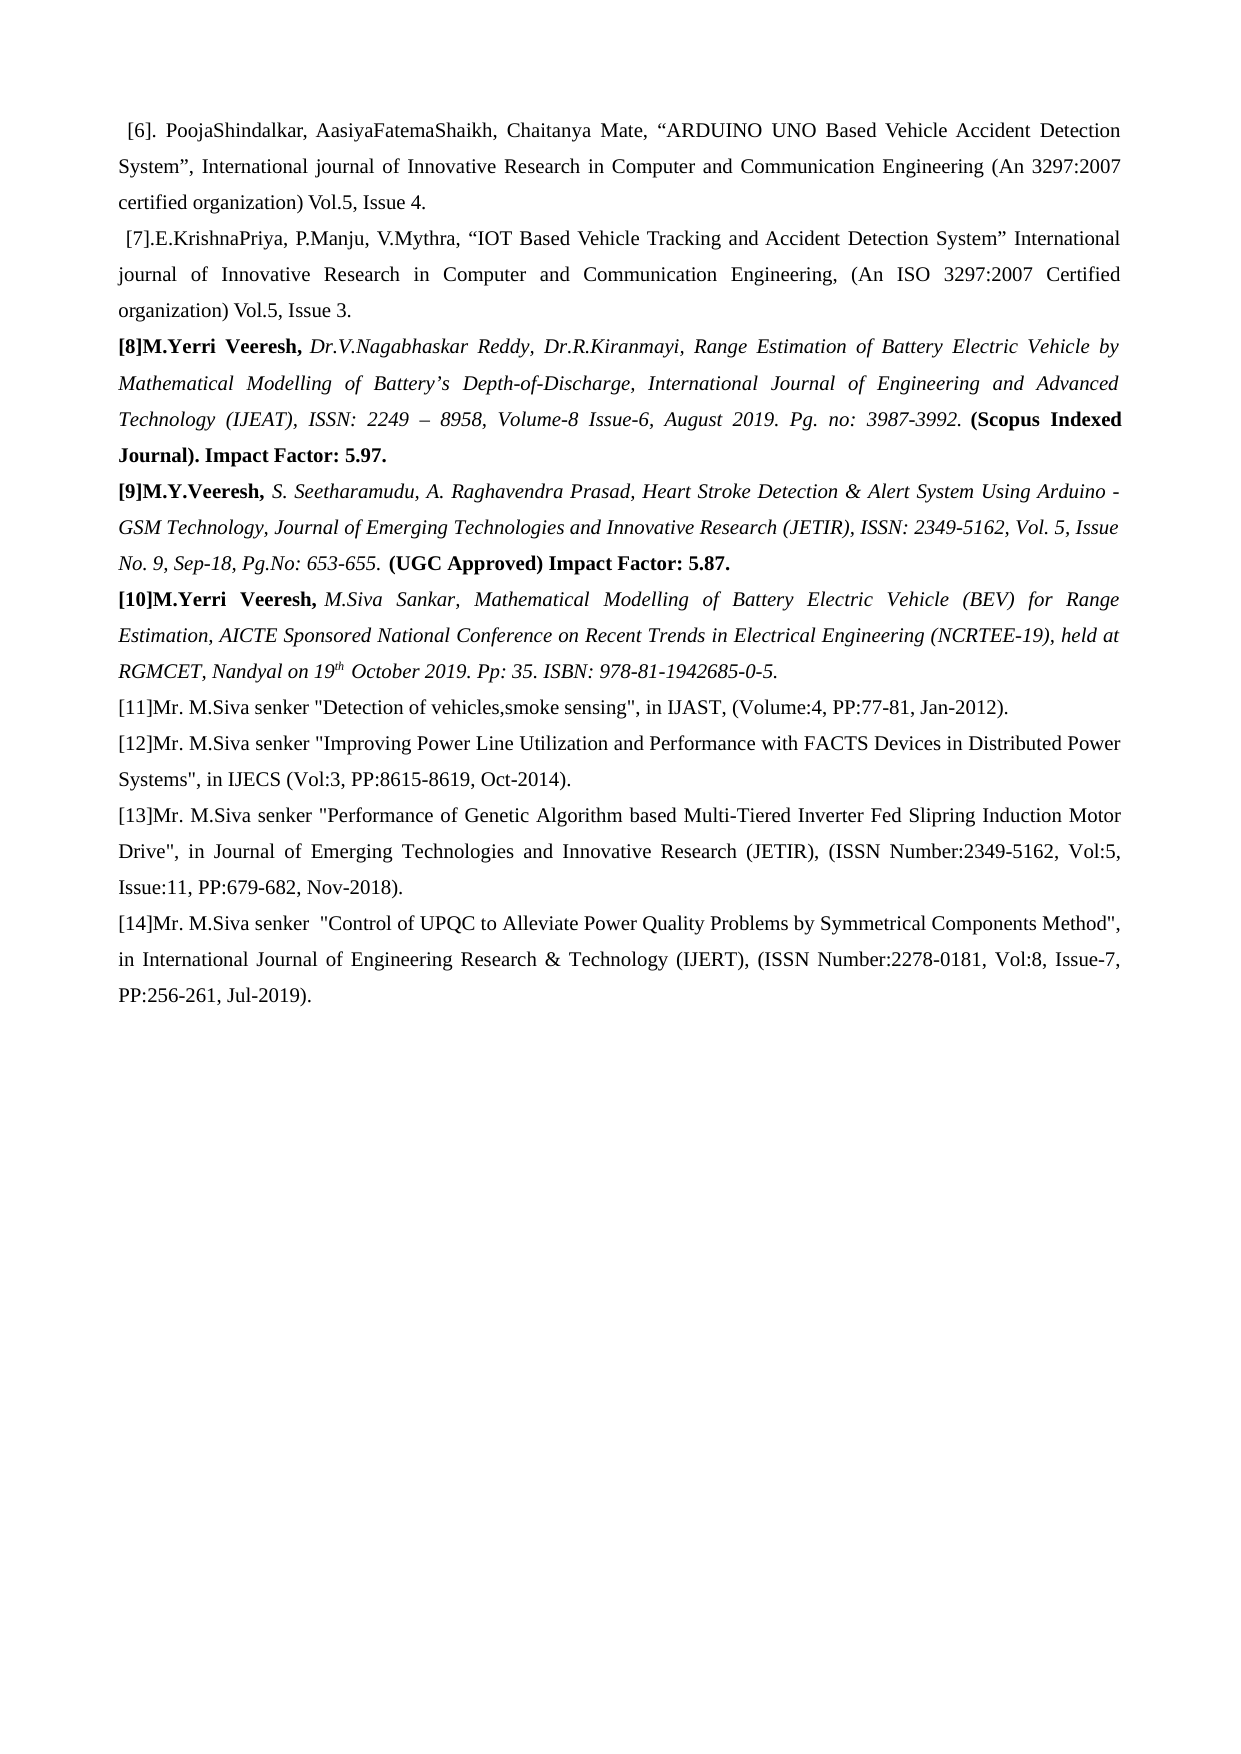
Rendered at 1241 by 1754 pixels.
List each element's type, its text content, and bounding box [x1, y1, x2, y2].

text [9]M.Y.Veeresh, S. Seetharamudu, A. Raghavendra Prasad, Heart Stroke Detection & Alert System Using Arduino - GSM Technology, Journal of Emerging Technologies and Innovative Research (JETIR), ISSN: 2349-5162, Vol. 5, Issue No. 9, Sep-18, Pg.No: 653-655. (UGC Approved) Impact Factor: 5.87. [118, 478, 1122, 575]
text [10]M.Yerri Veeresh, M.Siva Sankar, Mathematical Modelling of Battery Electric Vehicle (BEV) for Range Estimation, AICTE Sponsored National Conference on Recent Trends in Electrical Engineering (NCRTEE-19), held at RGMCET, Nandyal on 19th October 2019. Pp: 35. ISBN: 978-81-1942685-0-5. [118, 587, 1122, 683]
title [13]Mr. M.Siva senker "Performance of Genetic Algorithm based Multi-Tiered Inverter Fed Slipring Induction Motor Drive", in Journal of Emerging Technologies and Innovative Research (JETIR), (ISSN Number:2349-5162, Vol:5, Issue:11, PP:679-682, Nov-2018). [118, 803, 1122, 899]
text [8]M.Yerri Veeresh, Dr.V.Nagabhaskar Reddy, Dr.R.Kiranmayi, Range Estimation of Battery Electric Vehicle by Mathematical Modelling of Battery’s Depth-of-Discharge, International Journal of Engineering and Advanced Technology (IJEAT), ISSN: 2249 – 8958, Volume-8 Issue-6, August 2019. Pg. no: 3987-3992. (Scopus Indexed Journal). Impact Factor: 5.97. [118, 334, 1122, 467]
title [12]Mr. M.Siva senker "Improving Power Line Utilization and Performance with FACTS Devices in Distributed Power Systems", in IJECS (Vol:3, PP:8615-8619, Oct-2014). [118, 731, 1122, 791]
text [7].E.KrishnaPriya, P.Manju, V.Mythra, “IOT Based Vehicle Tracking and Accident Detection System” International journal of Innovative Research in Computer and Communication Engineering, (An ISO 3297:2007 Certified organization) Vol.5, Issue 3. [118, 226, 1122, 322]
text [6]. PoojaShindalkar, AasiyaFatemaShaikh, Chaitanya Mate, “ARDUINO UNO Based Vehicle Accident Detection System”, International journal of Innovative Research in Computer and Communication Engineering (An 3297:2007 certified organization) Vol.5, Issue 4. [118, 118, 1122, 214]
title [11]Mr. M.Siva senker "Detection of vehicles,smoke sensing", in IJAST, (Volume:4, PP:77-81, Jan-2012). [118, 695, 1122, 719]
title [14]Mr. M.Siva senker "Control of UPQC to Alleviate Power Quality Problems by Symmetrical Components Method", in International Journal of Engineering Research & Technology (IJERT), (ISSN Number:2278-0181, Vol:8, Issue-7, PP:256-261, Jul-2019). [118, 911, 1122, 1007]
